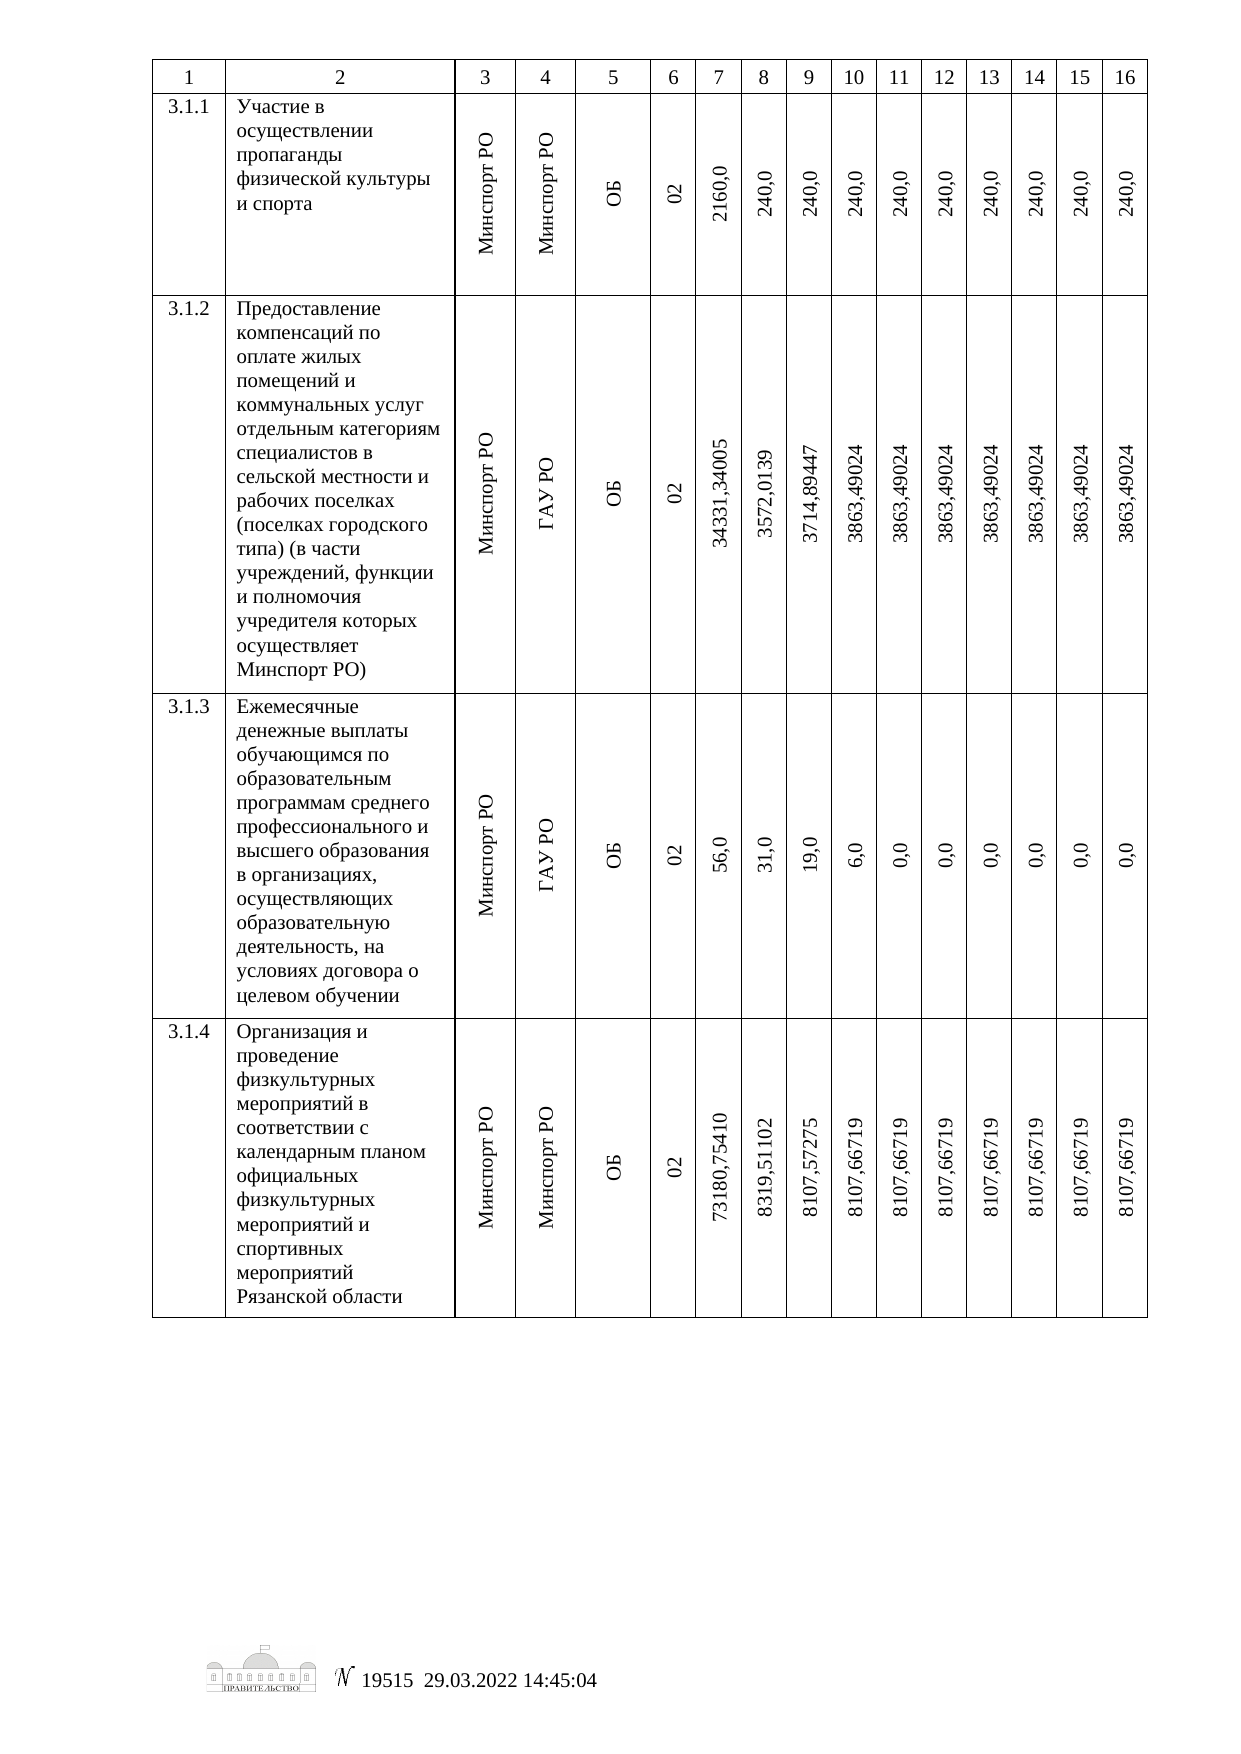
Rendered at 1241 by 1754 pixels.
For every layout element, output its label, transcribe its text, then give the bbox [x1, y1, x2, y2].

table_cell 0,0 [1012, 694, 1056, 1018]
table_cell 8107,66719 [1103, 1019, 1147, 1317]
table_cell 0,0 [1057, 694, 1102, 1018]
table_cell 240,0 [832, 94, 876, 294]
table_cell 240,0 [1057, 94, 1102, 294]
table_cell 8107,66719 [1057, 1019, 1102, 1317]
table_cell 8107,66719 [967, 1019, 1011, 1317]
table_cell 34331,34005 [696, 296, 741, 693]
table_cell 3863,49024 [967, 296, 1011, 693]
table_header 14 [1012, 60, 1056, 93]
table_cell 02 [651, 1019, 695, 1317]
table_header 2 [226, 60, 454, 93]
table_cell 3714,89447 [787, 296, 831, 693]
table_cell 240,0 [1012, 94, 1056, 294]
table_cell 73180,75410 [696, 1019, 741, 1317]
table_cell Минспорт РО [456, 94, 515, 294]
table_cell Минспорт РО [516, 94, 575, 294]
table_cell ОБ [576, 1019, 650, 1317]
table_cell 19,0 [787, 694, 831, 1018]
table_cell 3.1.2 [153, 296, 225, 693]
table_header 4 [516, 60, 575, 93]
table_cell Предоставление компенсаций по оплате жилых помещений и коммунальных услуг отдельным категориям специалистов в сельской местности и рабочих поселках (поселках городского типа) (в части учреждений, функции и полномочия учредителя которых осуществляет Минспорт РО) [226, 296, 454, 693]
table_header 13 [967, 60, 1011, 93]
table_cell ОБ [576, 94, 650, 294]
table_cell 3572,0139 [742, 296, 786, 693]
table_header 12 [922, 60, 966, 93]
table_cell Участие в осуществлении пропаганды физической культуры и спорта [226, 94, 454, 294]
table_cell 3863,49024 [1103, 296, 1147, 693]
table_cell 0,0 [967, 694, 1011, 1018]
table_cell 240,0 [742, 94, 786, 294]
table_header 3 [456, 60, 515, 93]
table_cell 240,0 [877, 94, 921, 294]
table_cell 8107,66719 [877, 1019, 921, 1317]
table_cell 3.1.1 [153, 94, 225, 294]
table_cell 02 [651, 94, 695, 294]
table_header 16 [1103, 60, 1147, 93]
table_cell 02 [651, 694, 695, 1018]
table_cell 3.1.3 [153, 694, 225, 1018]
table_cell 0,0 [1103, 694, 1147, 1018]
table_cell Организация и проведение физкультурных мероприятий в соответствии с календарным планом официальных физкультурных мероприятий и спортивных мероприятий Рязанской области [226, 1019, 454, 1317]
table_cell 8107,66719 [832, 1019, 876, 1317]
table_header 9 [787, 60, 831, 93]
table_cell Минспорт РО [456, 1019, 515, 1317]
table_cell 6,0 [832, 694, 876, 1018]
table_cell ОБ [576, 694, 650, 1018]
table_cell Минспорт РО [456, 694, 515, 1018]
table_cell 8107,66719 [1012, 1019, 1056, 1317]
table_header 10 [832, 60, 876, 93]
table_header 11 [877, 60, 921, 93]
table_cell ГАУ РО [516, 296, 575, 693]
table_cell 2160,0 [696, 94, 741, 294]
table_cell 3863,49024 [1057, 296, 1102, 693]
table_cell ОБ [576, 296, 650, 693]
table_cell 56,0 [696, 694, 741, 1018]
table_cell 0,0 [877, 694, 921, 1018]
table_cell 240,0 [922, 94, 966, 294]
table_cell 02 [651, 296, 695, 693]
picture [206, 1645, 316, 1692]
table_cell 3863,49024 [832, 296, 876, 693]
table_cell ГАУ РО [516, 694, 575, 1018]
table_cell 240,0 [967, 94, 1011, 294]
table_cell Минспорт РО [516, 1019, 575, 1317]
table_cell 8319,51102 [742, 1019, 786, 1317]
table_cell Ежемесячные денежные выплаты обучающимся по образовательным программам среднего профессионального и высшего образования в организациях, осуществляющих образовательную деятельность, на условиях договора о целевом обучении [226, 694, 454, 1018]
table_header 6 [651, 60, 695, 93]
table_header 15 [1057, 60, 1102, 93]
table_header 7 [696, 60, 741, 93]
table_header 8 [742, 60, 786, 93]
table_cell 8107,57275 [787, 1019, 831, 1317]
table_cell 3863,49024 [1012, 296, 1056, 693]
table_cell 3863,49024 [922, 296, 966, 693]
table_cell 31,0 [742, 694, 786, 1018]
table_cell 0,0 [922, 694, 966, 1018]
table_header 1 [153, 60, 225, 93]
table_header 5 [576, 60, 650, 93]
table_cell 8107,66719 [922, 1019, 966, 1317]
table_cell 240,0 [787, 94, 831, 294]
table_cell Минспорт РО [456, 296, 515, 693]
table_cell 3863,49024 [877, 296, 921, 693]
table_cell 240,0 [1103, 94, 1147, 294]
table_cell 3.1.4 [153, 1019, 225, 1317]
picture [330, 1663, 359, 1688]
